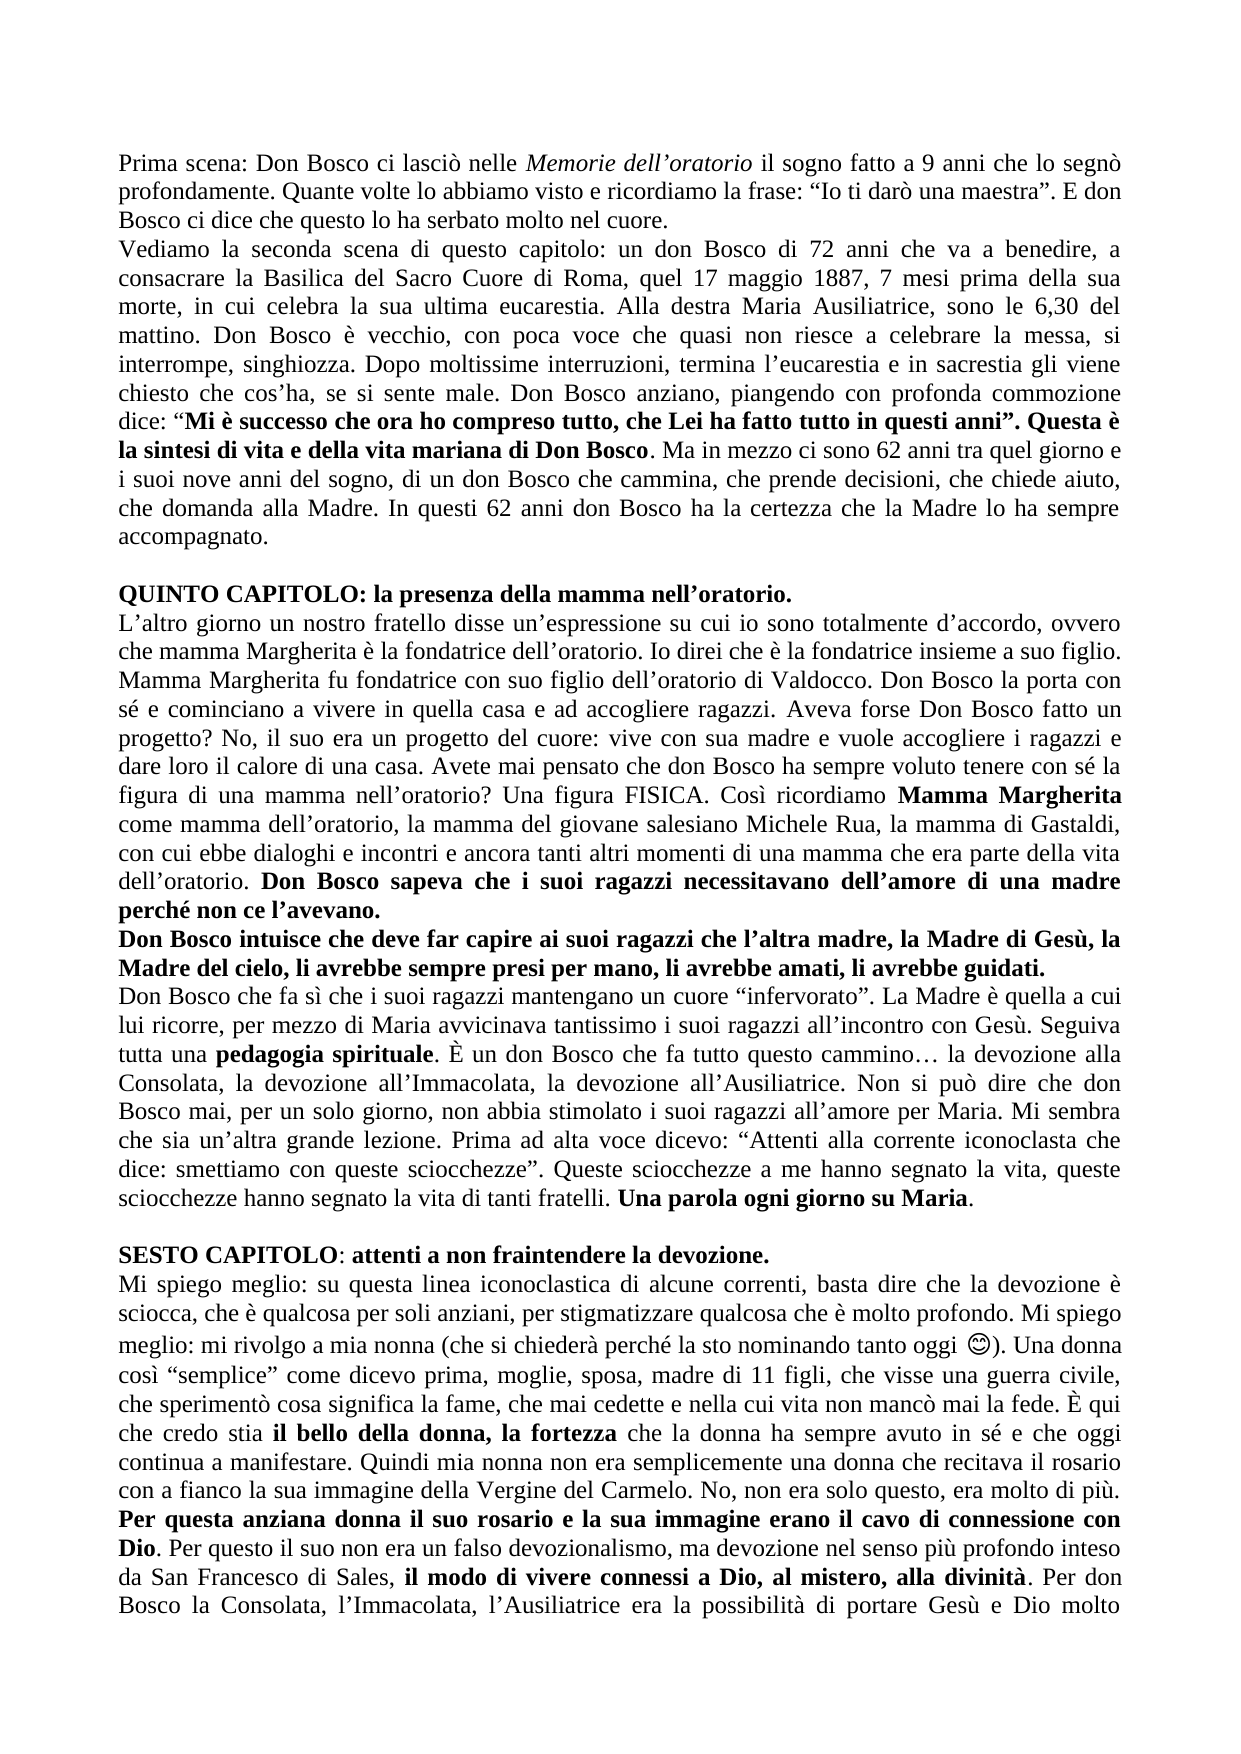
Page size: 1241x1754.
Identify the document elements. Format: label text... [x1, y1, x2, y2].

text Don Bosco che fa sì che i suoi ragazzi mantengano un cuore “infervorato”. La Madre è quella a cui lui ricorre, per mezzo di Maria avvicinava tantissimo i suoi ragazzi all’incontro con Gesù. Seguiva tutta una pedagogia spirituale. È un don Bosco che fa tutto questo cammino… la devozione alla Consolata, la devozione all’Immacolata, la devozione all’Ausiliatrice. Non si può dire che don Bosco mai, per un solo giorno, non abbia stimolato i suoi ragazzi all’amore per Maria. Mi sembra che sia un’altra grande lezione. Prima ad alta voce dicevo: “Attenti alla corrente iconoclasta che dice: smettiamo con queste sciocchezze”. Queste sciocchezze a me hanno segnato la vita, queste sciocchezze hanno segnato la vita di tanti fratelli. Una parola ogni giorno su Maria. [118, 981, 1122, 1211]
text Don Bosco intuisce che deve far capire ai suoi ragazzi che l’altra madre, la Madre di Gesù, la Madre del cielo, li avrebbe sempre presi per mano, li avrebbe amati, li avrebbe guidati. [118, 924, 1122, 981]
text SESTO CAPITOLO: attenti a non fraintendere la devozione. [118, 1240, 1122, 1269]
text L’altro giorno un nostro fratello disse un’espressione su cui io sono totalmente d’accordo, ovvero che mamma Margherita è la fondatrice dell’oratorio. Io direi che è la fondatrice insieme a suo figlio. Mamma Margherita fu fondatrice con suo figlio dell’oratorio di Valdocco. Don Bosco la porta con sé e cominciano a vivere in quella casa e ad accogliere ragazzi. Aveva forse Don Bosco fatto un progetto? No, il suo era un progetto del cuore: vive con sua madre e vuole accogliere i ragazzi e dare loro il calore di una casa. Avete mai pensato che don Bosco ha sempre voluto tenere con sé la figura di una mamma nell’oratorio? Una figura FISICA. Così ricordiamo Mamma Margherita come mamma dell’oratorio, la mamma del giovane salesiano Michele Rua, la mamma di Gastaldi, con cui ebbe dialoghi e incontri e ancora tanti altri momenti di una mamma che era parte della vita dell’oratorio. Don Bosco sapeva che i suoi ragazzi necessitavano dell’amore di una madre perché non ce l’avevano. [118, 608, 1122, 924]
text QUINTO CAPITOLO: la presenza della mamma nell’oratorio. [118, 579, 1122, 608]
text Prima scena: Don Bosco ci lasciò nelle Memorie dell’oratorio il sogno fatto a 9 anni che lo segnò profondamente. Quante volte lo abbiamo visto e ricordiamo la frase: “Io ti darò una maestra”. E don Bosco ci dice che questo lo ha serbato molto nel cuore. [118, 148, 1122, 234]
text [118, 1269, 1122, 1619]
text Vediamo la seconda scena di questo capitolo: un don Bosco di 72 anni che va a benedire, a consacrare la Basilica del Sacro Cuore di Roma, quel 17 maggio 1887, 7 mesi prima della sua morte, in cui celebra la sua ultima eucarestia. Alla destra Maria Ausiliatrice, sono le 6,30 del mattino. Don Bosco è vecchio, con poca voce che quasi non riesce a celebrare la messa, si interrompe, singhiozza. Dopo moltissime interruzioni, termina l’eucarestia e in sacrestia gli viene chiesto che cos’ha, se si sente male. Don Bosco anziano, piangendo con profonda commozione dice: “Mi è successo che ora ho compreso tutto, che Lei ha fatto tutto in questi anni”. Questa è la sintesi di vita e della vita mariana di Don Bosco. Ma in mezzo ci sono 62 anni tra quel giorno e i suoi nove anni del sogno, di un don Bosco che cammina, che prende decisioni, che chiede aiuto, che domanda alla Madre. In questi 62 anni don Bosco ha la certezza che la Madre lo ha sempre accompagnato. [118, 234, 1122, 550]
